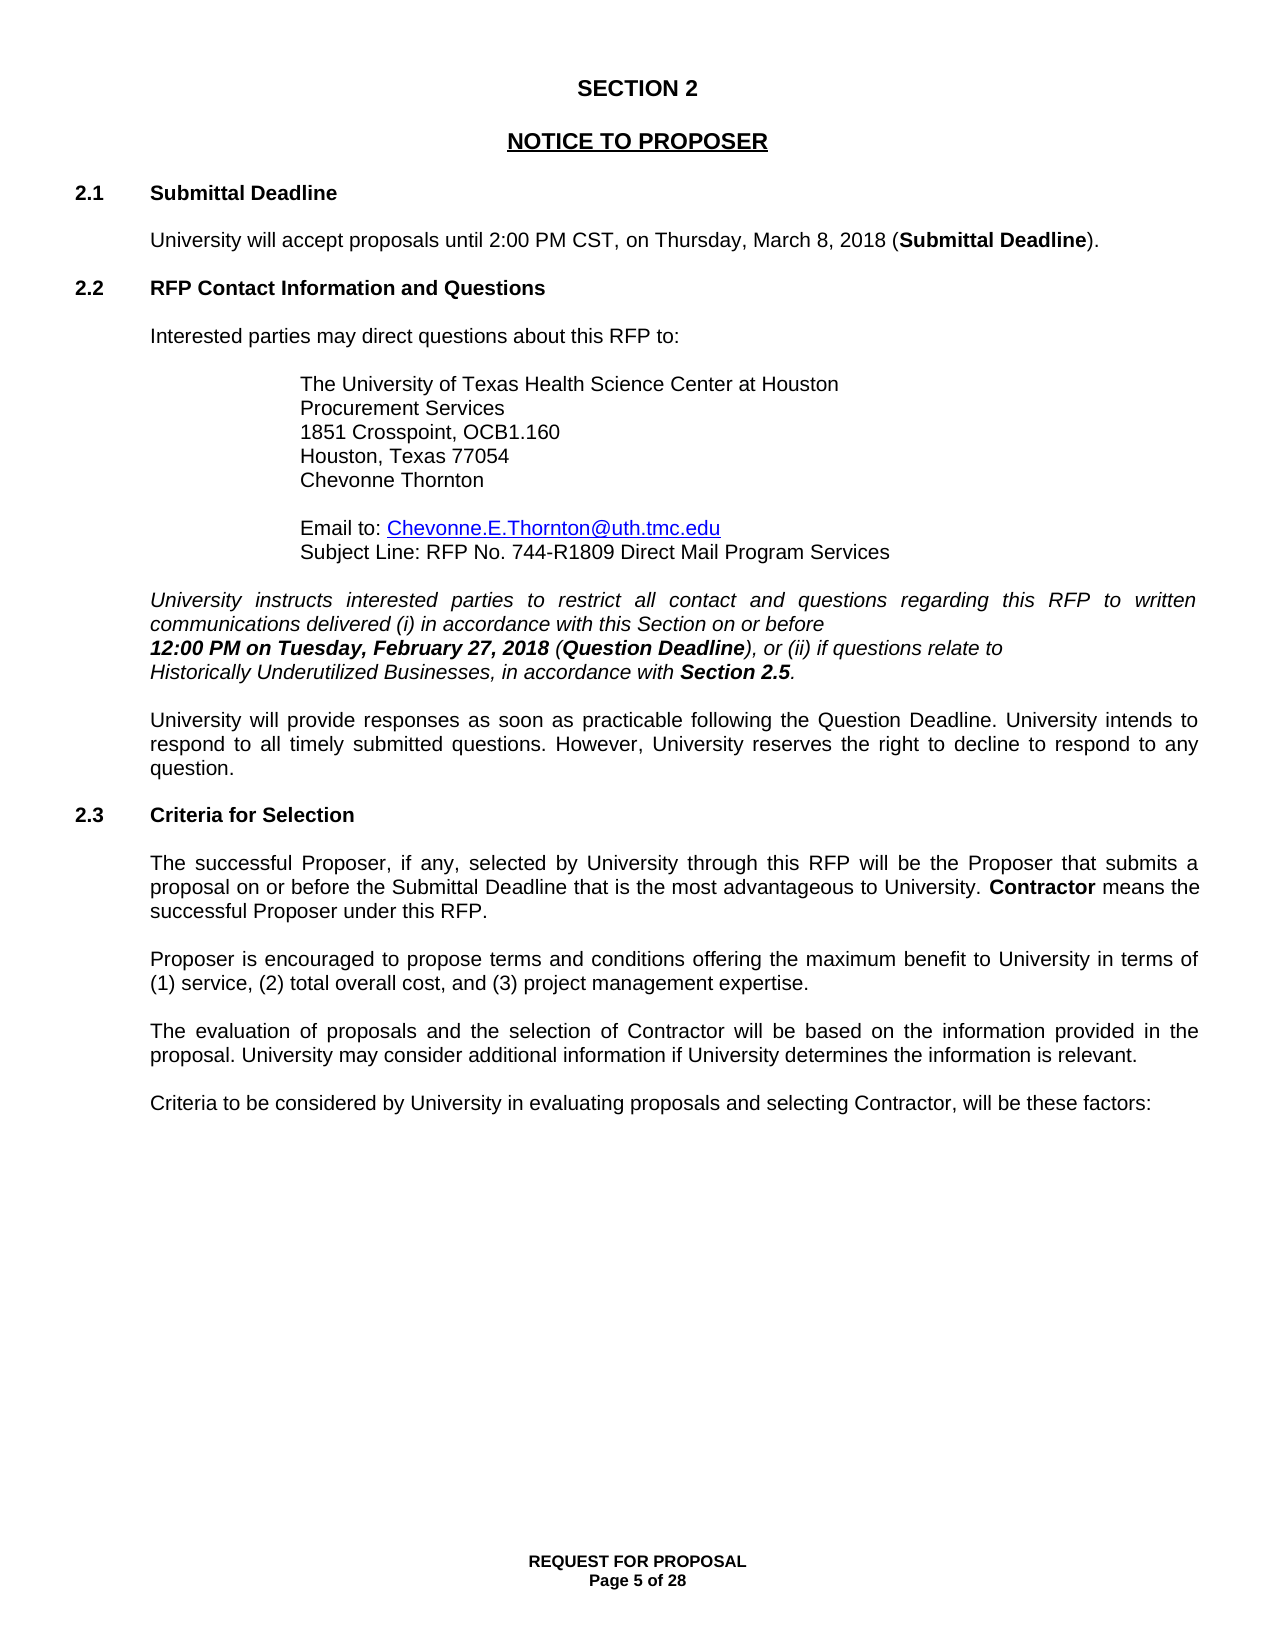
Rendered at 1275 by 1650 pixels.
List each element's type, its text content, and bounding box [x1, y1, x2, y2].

text The University of Texas Health Science Center at Houston [300, 372, 1200, 396]
text SECTION 2 [75, 75, 1200, 101]
text NOTICE TO PROPOSER [75, 128, 1200, 154]
text Interested parties may direct questions about this RFP to: [75, 324, 1200, 348]
text Subject Line: RFP No. 744-R1809 Direct Mail Program Services [300, 540, 1200, 564]
text Email to: Chevonne.E.Thornton@uth.tmc.edu [150, 516, 1200, 540]
text University will accept proposals until 2:00 PM CST, on Thursday, March 8, 2018 (Submittal Deadline). [150, 228, 1200, 252]
text Historically Underutilized Businesses, in accordance with Section 2.5. [150, 659, 1200, 683]
text University will provide responses as soon as practicable following the Question Deadline. University intends to respond to all timely submitted questions. However, University reserves the right to decline to respond to any question. [150, 707, 1200, 779]
text Chevonne Thornton [75, 468, 1200, 492]
text University instructs interested parties to restrict all contact and questions regarding this RFP to written communications delivered (i) in accordance with this Section on or before [150, 588, 1200, 636]
text Proposer is encouraged to propose terms and conditions offering the maximum benefit to University in terms of (1) service, (2) total overall cost, and (3) project management expertise. [150, 947, 1200, 995]
text The successful Proposer, if any, selected by University through this RFP will be the Proposer that submits a proposal on or before the Submittal Deadline that is the most advantageous to University. Contractor means the successful Proposer under this RFP. [150, 851, 1200, 923]
text Criteria to be considered by University in evaluating proposals and selecting Contractor, will be these factors: [150, 1091, 1200, 1115]
text 2.1 Submittal Deadline [75, 180, 1200, 204]
text 1851 Crosspoint, OCB1.160 [300, 420, 1200, 444]
text 12:00 PM on Tuesday, February 27, 2018 (Question Deadline), or (ii) if questions relate to [150, 636, 1200, 659]
text Houston, Texas 77054 [300, 444, 1200, 468]
text Procurement Services [300, 396, 1200, 420]
text 2.2 RFP Contact Information and Questions [75, 276, 1200, 300]
text The evaluation of proposals and the selection of Contractor will be based on the information provided in the proposal. University may consider additional information if University determines the information is relevant. [150, 1019, 1200, 1067]
text 2.3 Criteria for Selection [75, 803, 1200, 827]
